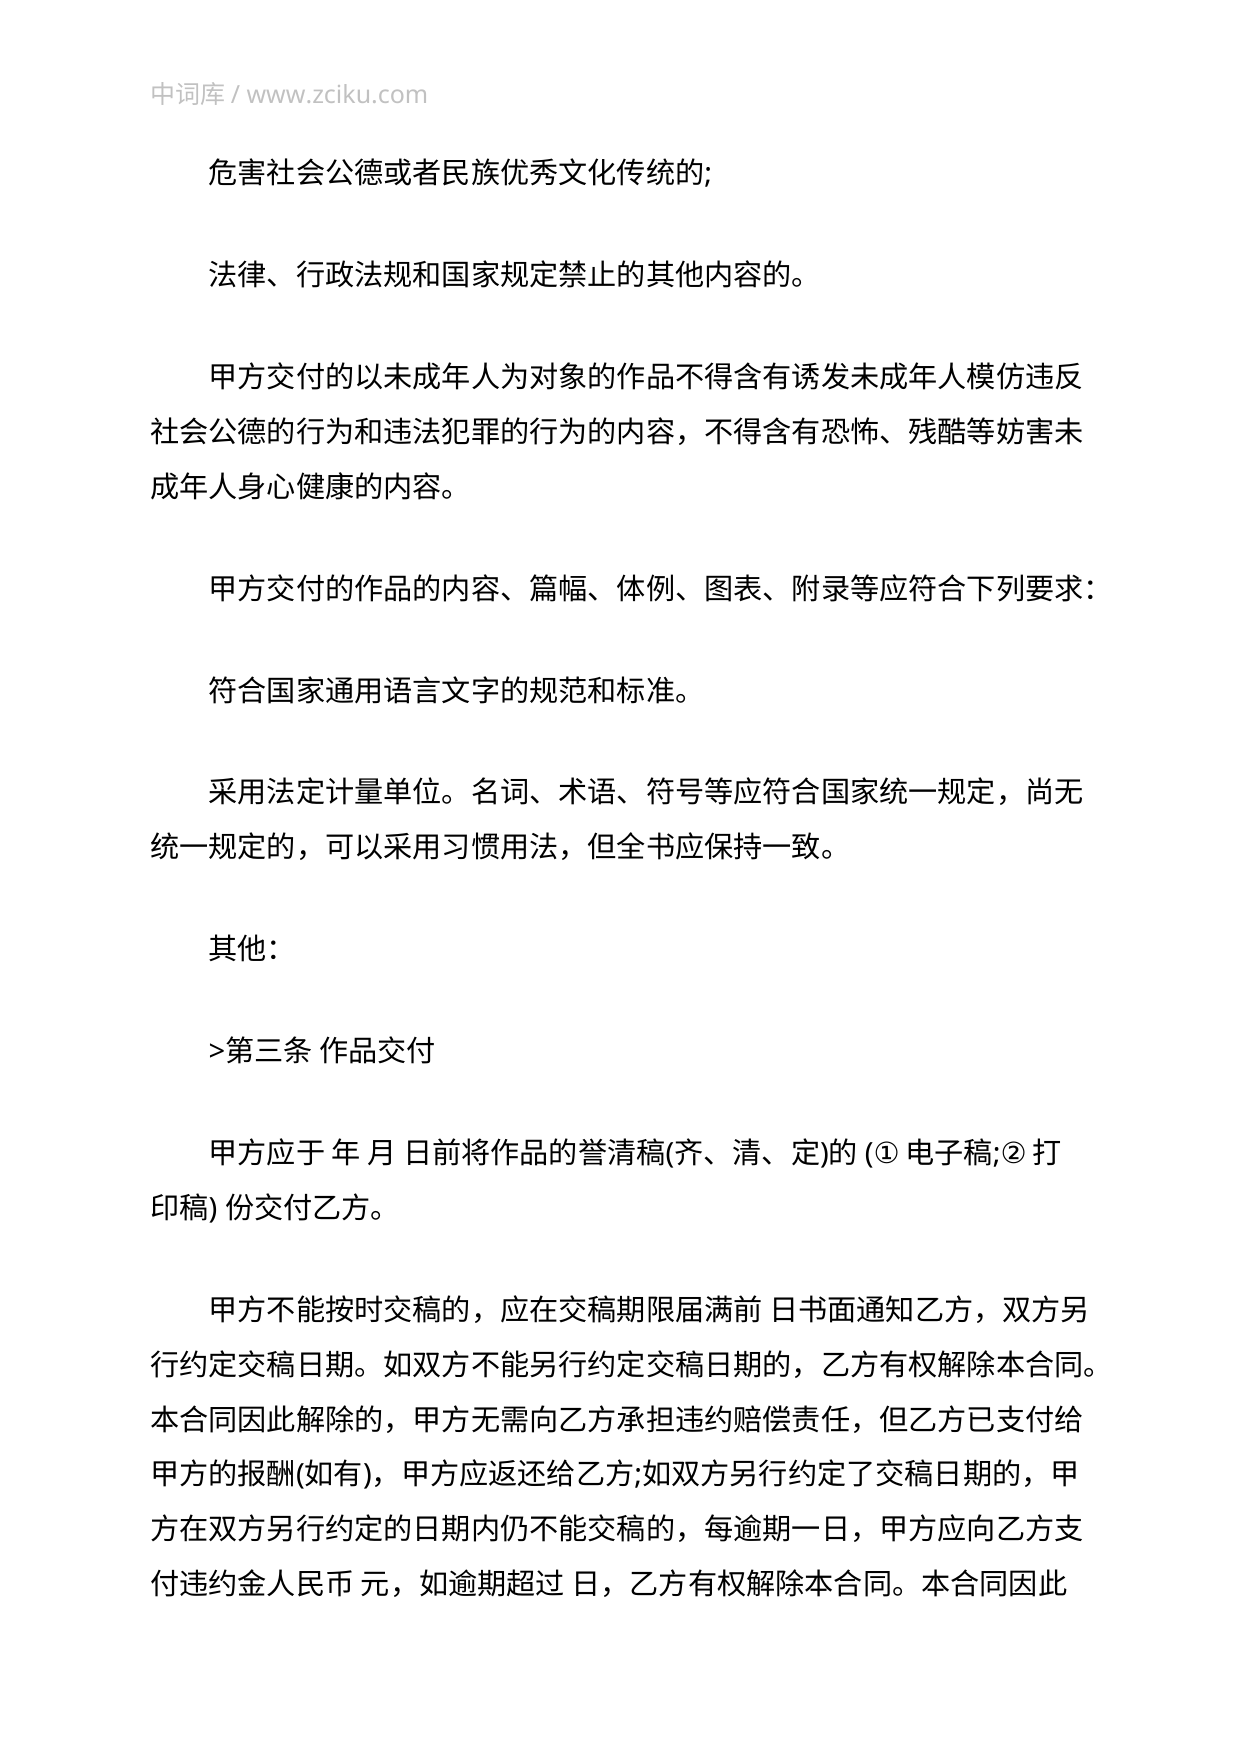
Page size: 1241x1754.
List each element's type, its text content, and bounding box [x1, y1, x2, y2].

text 甲方交付的作品的内容、篇幅、体例、图表、附录等应符合下列要求： [150, 565, 1090, 608]
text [150, 1286, 1090, 1603]
text 法律、行政法规和国家规定禁止的其他内容的。 [150, 252, 1090, 294]
text 采用法定计量单位。名词、术语、符号等应符合国家统一规定，尚无统一规定的，可以采用习惯用法，但全书应保持一致。 [150, 769, 1090, 866]
text 危害社会公德或者民族优秀文化传统的; [150, 150, 1090, 192]
text 甲方交付的以未成年人为对象的作品不得含有诱发未成年人模仿违反社会公德的行为和违法犯罪的行为的内容，不得含有恐怖、残酷等妨害未成年人身心健康的内容。 [150, 354, 1090, 506]
text 其他： [150, 926, 1090, 968]
text 符合国家通用语言文字的规范和标准。 [150, 667, 1090, 709]
text >第三条 作品交付 [150, 1027, 1090, 1070]
text 甲方应于 年 月 日前将作品的誉清稿(齐、清、定)的 (①电子稿;②打印稿) 份交付乙方。 [150, 1129, 1090, 1227]
